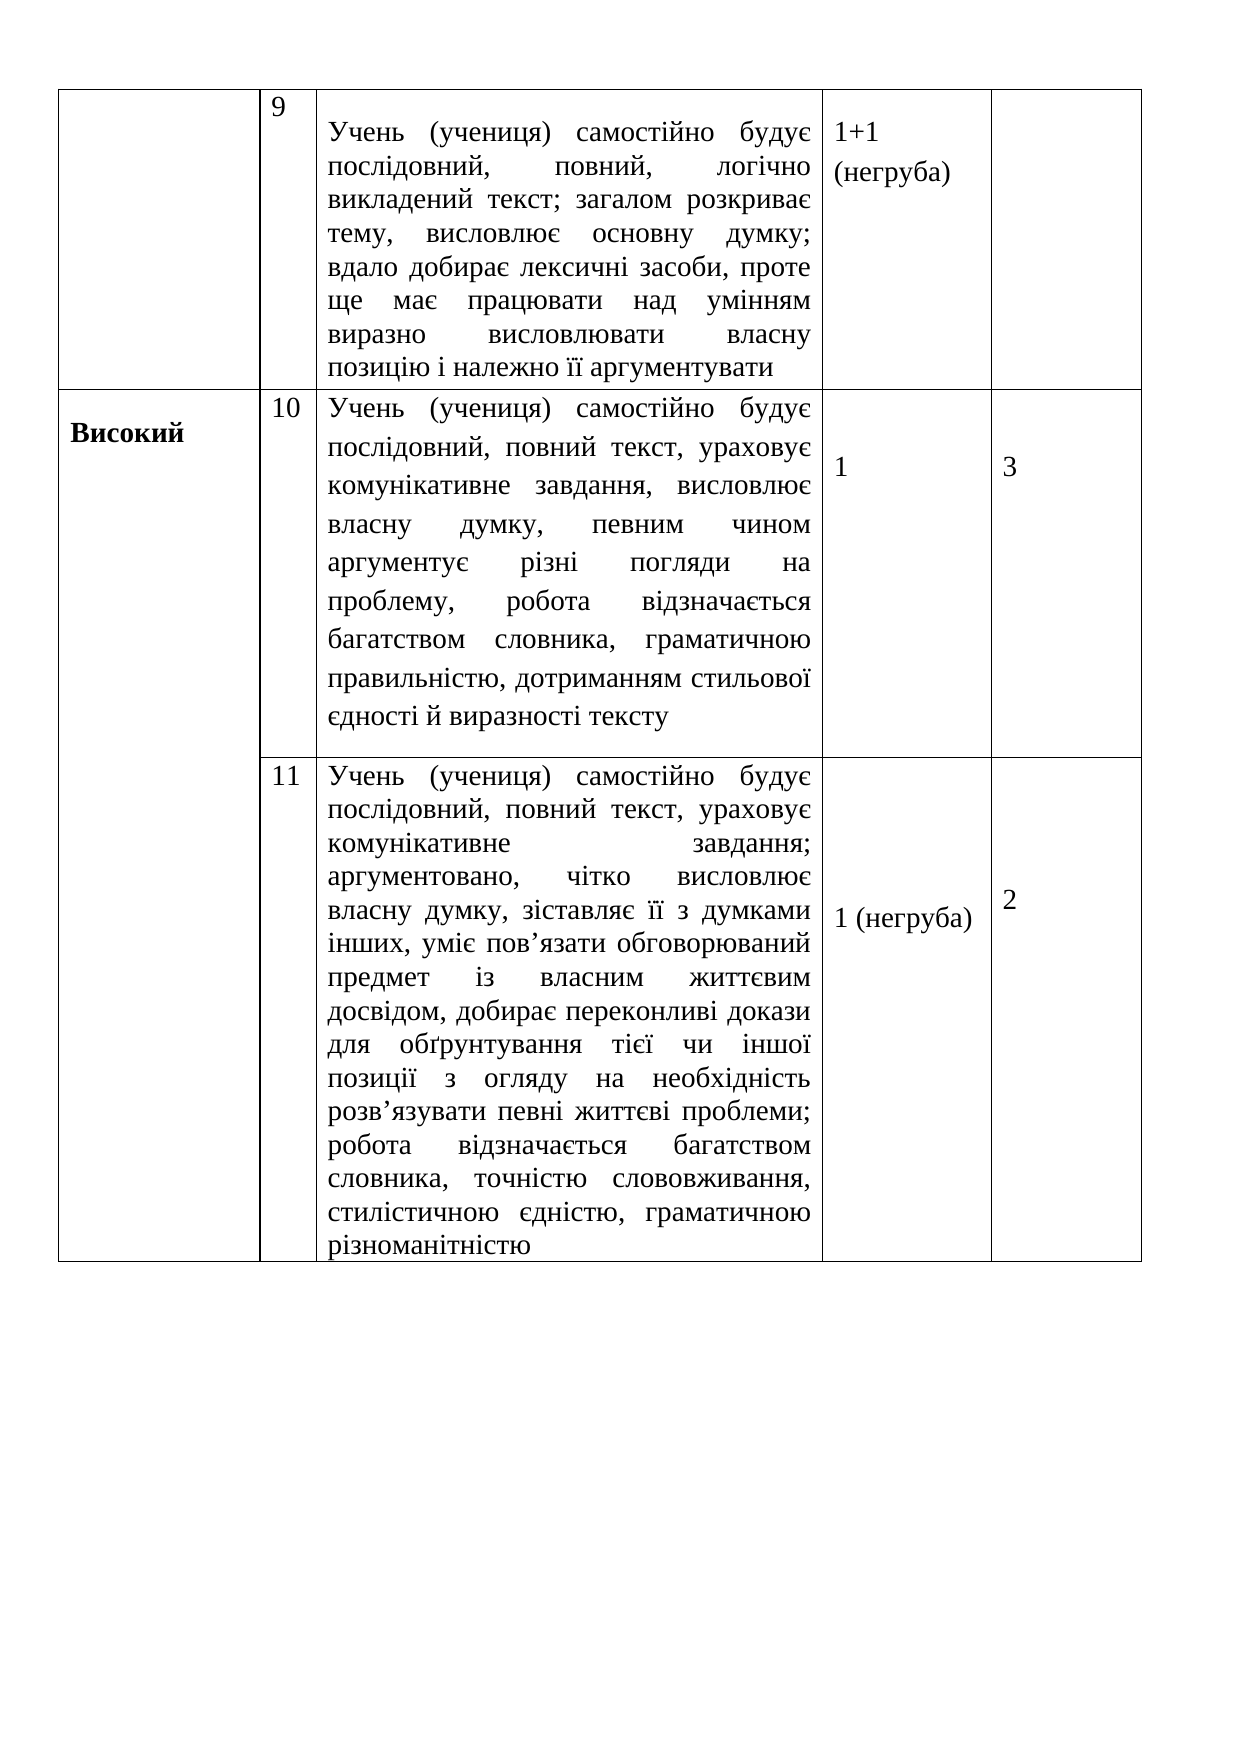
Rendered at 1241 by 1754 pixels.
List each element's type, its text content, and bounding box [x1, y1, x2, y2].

table_cell Учень (учениця) самостійно будує послідовний, повний текст, ураховує комунікативне завдання, висловлює власну думку, певним чином аргументує різні погляди на проблему, робота відзначається багатством словника, граматичною правильністю, дотриманням стильової єдності й виразності тексту [317, 390, 822, 757]
table_cell Учень (учениця) самостійно будує послідовний, повний текст, ураховує комунікативне завдання; аргументовано, чітко висловлює власну думку, зіставляє її з думками інших, уміє пов’язати обговорюваний предмет із власним життєвим досвідом, добирає переконливі докази для обґрунтування тієї чи іншої позиції з огляду на необхідність розв’язувати певні життєві проблеми; робота відзначається багатством словника, точністю слововживання, стилістичною єдністю, граматичною різноманітністю [317, 758, 822, 1261]
table_cell 9 [261, 90, 316, 389]
table_cell 1+1 (негруба) [823, 90, 991, 389]
table_cell 3 [992, 390, 1141, 757]
table_cell 10 [261, 390, 316, 757]
table_cell Учень (учениця) самостійно будує послідовний, повний, логічно викладений текст; загалом розкриває тему, висловлює основну думку; вдало добирає лексичні засоби, проте ще має працювати над умінням виразно висловлювати власну позицію і належно її аргументувати [317, 90, 822, 389]
table_cell 11 [261, 758, 316, 1261]
table_cell 2 [992, 758, 1141, 1261]
table_cell Високий [59, 390, 259, 1261]
table_cell 1 (негруба) [823, 758, 991, 1261]
table_cell 1 [823, 390, 991, 757]
